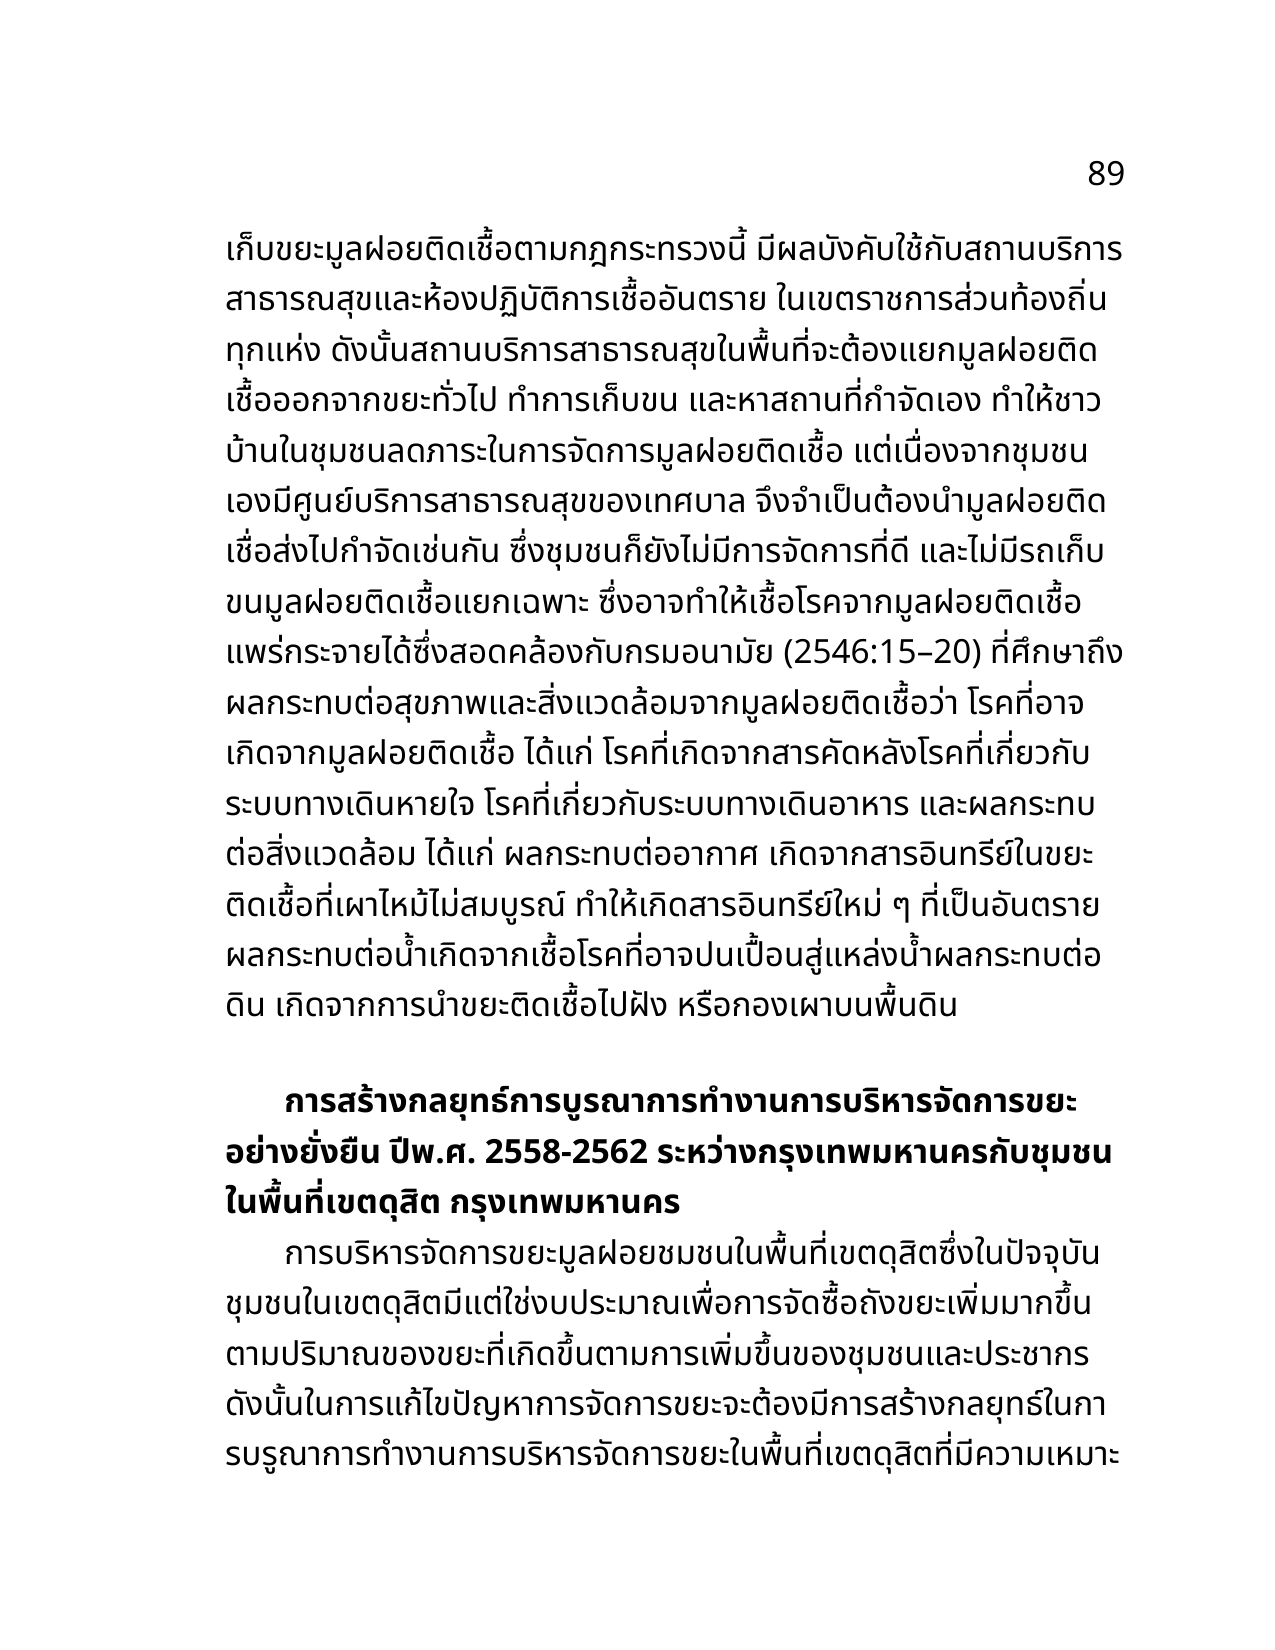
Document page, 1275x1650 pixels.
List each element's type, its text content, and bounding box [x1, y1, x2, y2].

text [225, 225, 1125, 1032]
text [225, 1229, 1125, 1481]
text การสร้างกลยุทธ์การบูรณาการทำงานการบริหารจัดการขยะอย่างยั่งยืน ปีพ.ศ. 2558-2562 ระหว่างกรุงเทพมหานครกับชุมชนในพื้นที่เขตดุสิต กรุงเทพมหานคร [225, 1077, 1125, 1229]
